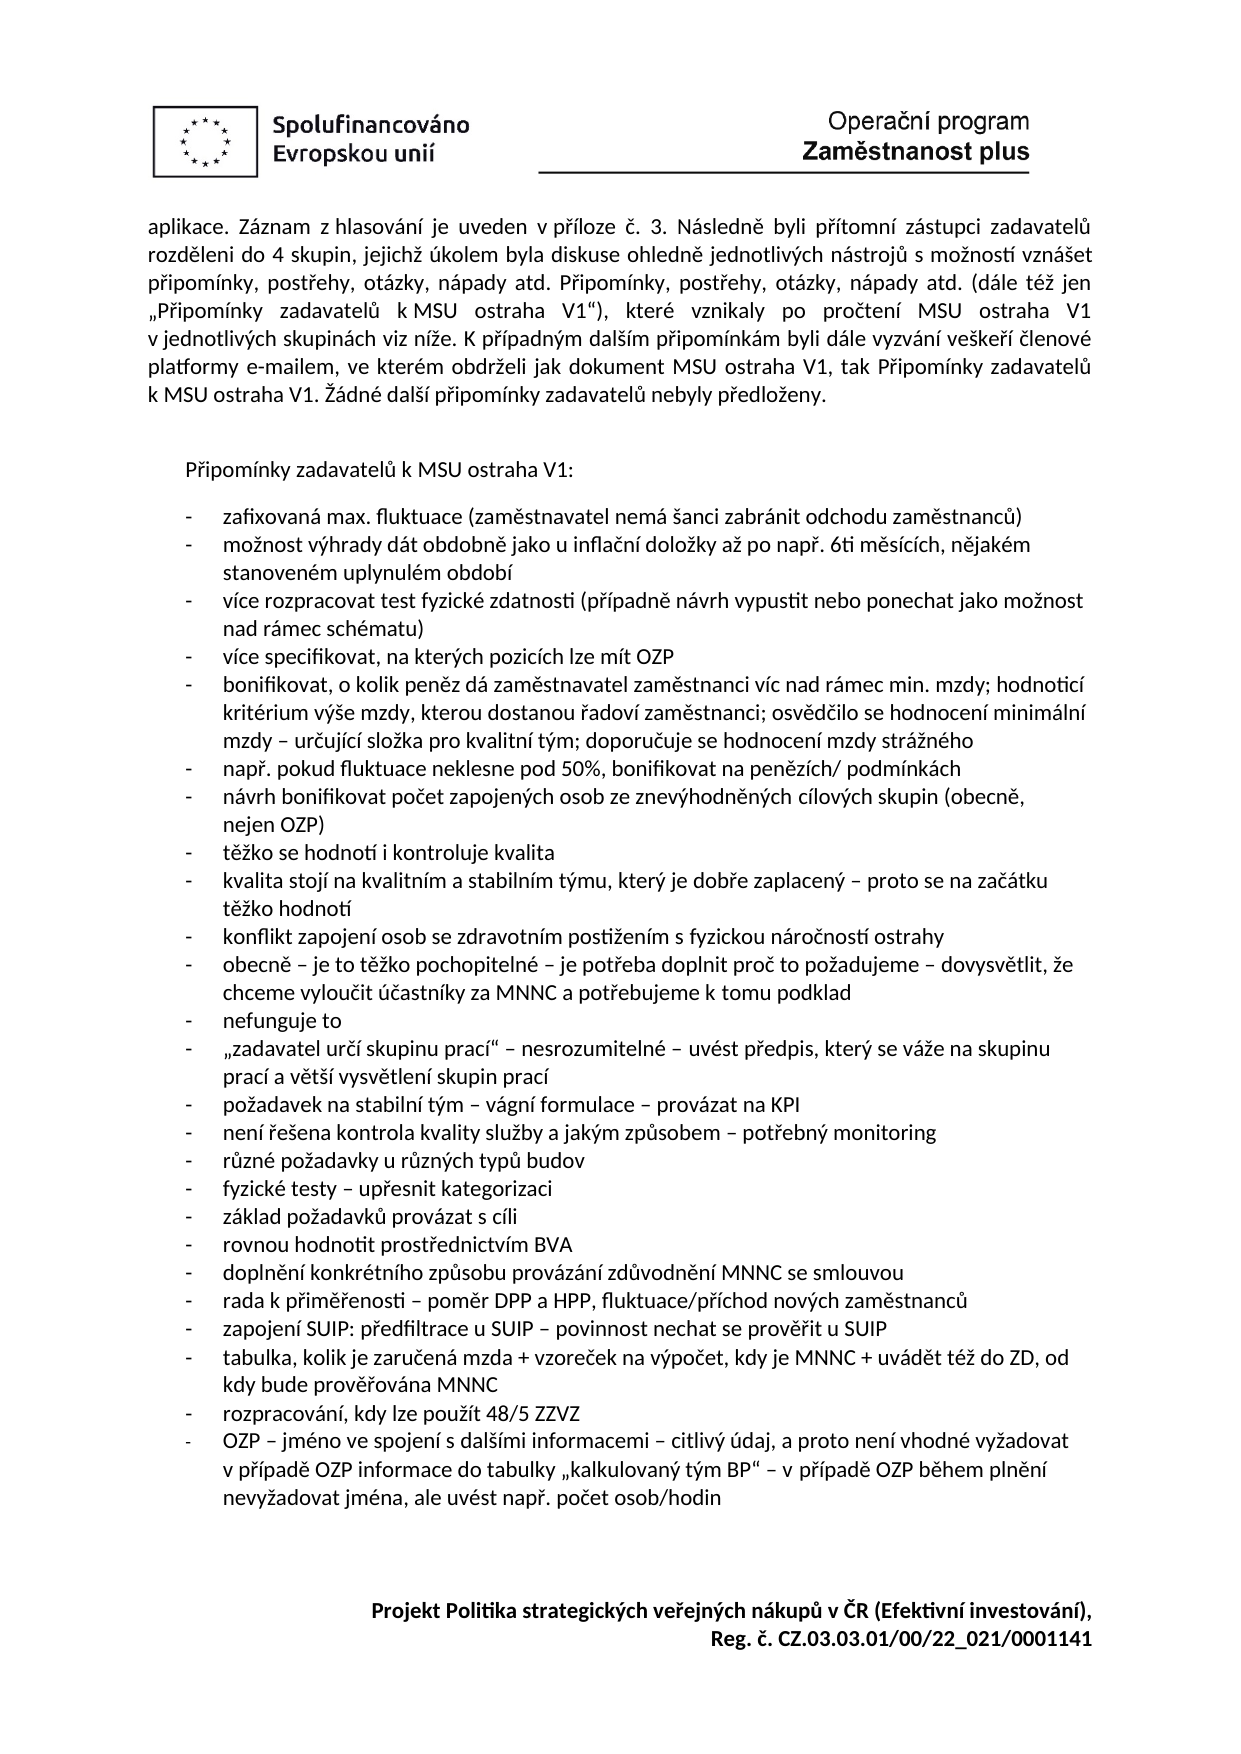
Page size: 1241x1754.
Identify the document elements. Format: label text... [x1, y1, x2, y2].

list rozpracování, kdy lze použít 48/5 ZZVZ [185, 1399, 1093, 1427]
list požadavek na stabilní tým – vágní formulace – provázat na KPI [185, 1090, 1093, 1118]
list nefunguje to [185, 1006, 1093, 1034]
list konflikt zapojení osob se zdravotním postižením s fyzickou náročností ostrahy [185, 922, 1093, 950]
list doplnění konkrétního způsobu provázání zdůvodnění MNNC se smlouvou [185, 1258, 1093, 1287]
list zapojení SUIP: předfiltrace u SUIP – povinnost nechat se prověřit u SUIP [185, 1314, 1093, 1343]
list tabulka, kolik je zaručená mzda + vzoreček na výpočet, kdy je MNNC + uvádět též do ZD, od kdy bude prověřována MNNC [185, 1343, 1093, 1399]
list základ požadavků provázat s cíli [185, 1202, 1093, 1231]
list rovnou hodnotit prostřednictvím BVA [185, 1231, 1093, 1258]
list možnost výhrady dát obdobně jako u inflační doložky až po např. 6ti měsících, nějakém stanoveném uplynulém období [185, 530, 1093, 586]
list více rozpracovat test fyzické zdatnosti (případně návrh vypustit nebo ponechat jako možnost nad rámec schématu) [185, 586, 1093, 642]
list obecně – je to těžko pochopitelné – je potřeba doplnit proč to požadujeme – dovysvětlit, že chceme vyloučit účastníky za MNNC a potřebujeme k tomu podklad [185, 950, 1093, 1006]
picture [147, 73, 1052, 184]
list těžko se hodnotí i kontroluje kvalita [185, 838, 1093, 866]
list kvalita stojí na kvalitním a stabilním týmu, který je dobře zaplacený – proto se na začátku těžko hodnotí [185, 866, 1093, 922]
list rada k přiměřenosti – poměr DPP a HPP, fluktuace/příchod nových zaměstnanců [185, 1287, 1093, 1314]
list zafixovaná max. fluktuace (zaměstnavatel nemá šanci zabránit odchodu zaměstnanců) [185, 502, 1093, 530]
list fyzické testy – upřesnit kategorizaci [185, 1174, 1093, 1202]
list např. pokud fluktuace neklesne pod 50%, bonifikovat na penězích/ podmínkách [185, 754, 1093, 782]
list bonifikovat, o kolik peněz dá zaměstnavatel zaměstnanci víc nad rámec min. mzdy; hodnoticí kritérium výše mzdy, kterou dostanou řadoví zaměstnanci; osvědčilo se hodnocení minimální mzdy – určující složka pro kvalitní tým; doporučuje se hodnocení mzdy strážného [185, 670, 1093, 754]
list není řešena kontrola kvality služby a jakým způsobem – potřebný monitoring [185, 1118, 1093, 1146]
list návrh bonifikovat počet zapojených osob ze znevýhodněných cílových skupin (obecně, nejen OZP) [185, 782, 1093, 838]
list více specifikovat, na kterých pozicích lze mít OZP [185, 642, 1093, 670]
list „zadavatel určí skupinu prací“ – nesrozumitelné – uvést předpis, který se váže na skupinu prací a větší vysvětlení skupin prací [185, 1034, 1093, 1090]
list různé požadavky u různých typů budov [185, 1146, 1093, 1174]
text Připomínky zadavatelů k MSU ostraha V1: [177, 455, 1093, 483]
list OZP – jméno ve spojení s dalšími informacemi – citlivý údaj, a proto není vhodné vyžadovat v případě OZP informace do tabulky „kalkulovaný tým BP“ – v případě OZP během plnění nevyžadovat jména, ale uvést např. počet osob/hodin [185, 1427, 1093, 1511]
